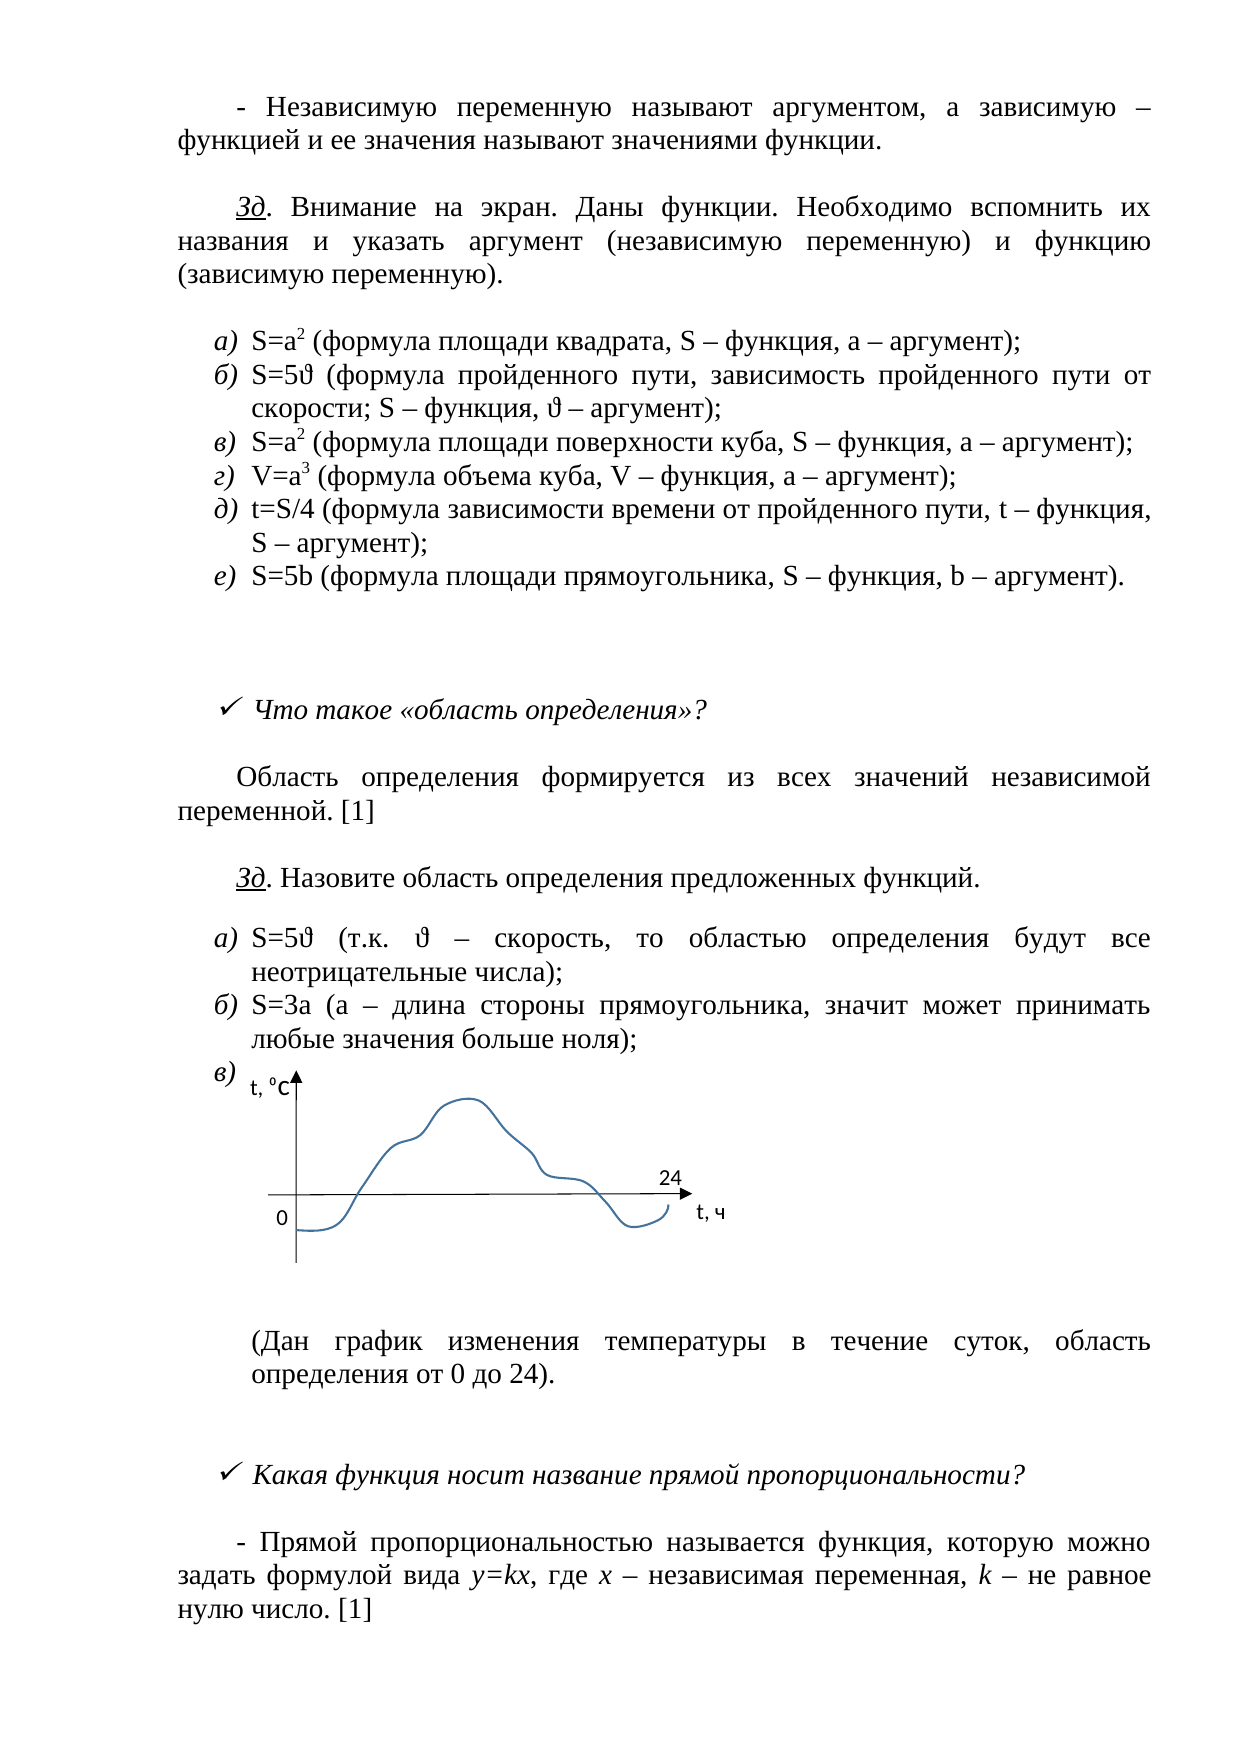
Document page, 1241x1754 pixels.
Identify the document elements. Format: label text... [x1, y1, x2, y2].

list S=5b (формула площади прямоугольника, S – функция, b – аргумент). [213, 558, 1152, 592]
list Какая функция носит название прямой пропорциональности? [215, 1457, 1152, 1490]
list S=3а (а – длина стороны прямоугольника, значит может принимать любые значения больше ноля); [213, 987, 1152, 1054]
list Что такое «область определения»? [215, 692, 1152, 726]
list t=S/4 (формула зависимости времени от пройденного пути, t – функция, S – аргумент); [213, 491, 1152, 558]
list V=а3 (формула объема куба, V – функция, а – аргумент); [213, 458, 1152, 491]
text Зд. Внимание на экран. Даны функции. Необходимо вспомнить их названия и указать аргумент (независимую переменную) и функцию (зависимую переменную). [177, 189, 1152, 290]
list - Прямой пропорциональностью называется функция, которую можно задать формулой вида y=kx, где x – независимая переменная, k – не равное нулю число. [1] [177, 1524, 1152, 1624]
list S=а2 (формула площади поверхности куба, S – функция, а – аргумент); [213, 424, 1152, 458]
list S=5ϑ (формула пройденного пути, зависимость пройденного пути от скорости; S – функция, ϑ – аргумент); [213, 357, 1152, 424]
text Зд. Назовите область определения предложенных функций. [177, 860, 1152, 894]
list (Дан график изменения температуры в течение суток, область определения от 0 до 24). [251, 1323, 1152, 1390]
list S=a2 (формула площади квадрата, S – функция, а – аргумент); [213, 323, 1152, 357]
list S=5ϑ (т.к. ϑ – скорость, то областью определения будут все неотрицательные числа); [213, 920, 1152, 987]
text - Независимую переменную называют аргументом, а зависимую – функцией и ее значения называют значениями функции. [177, 89, 1152, 156]
text Область определения формируется из всех значений независимой переменной. [1] [177, 759, 1152, 827]
